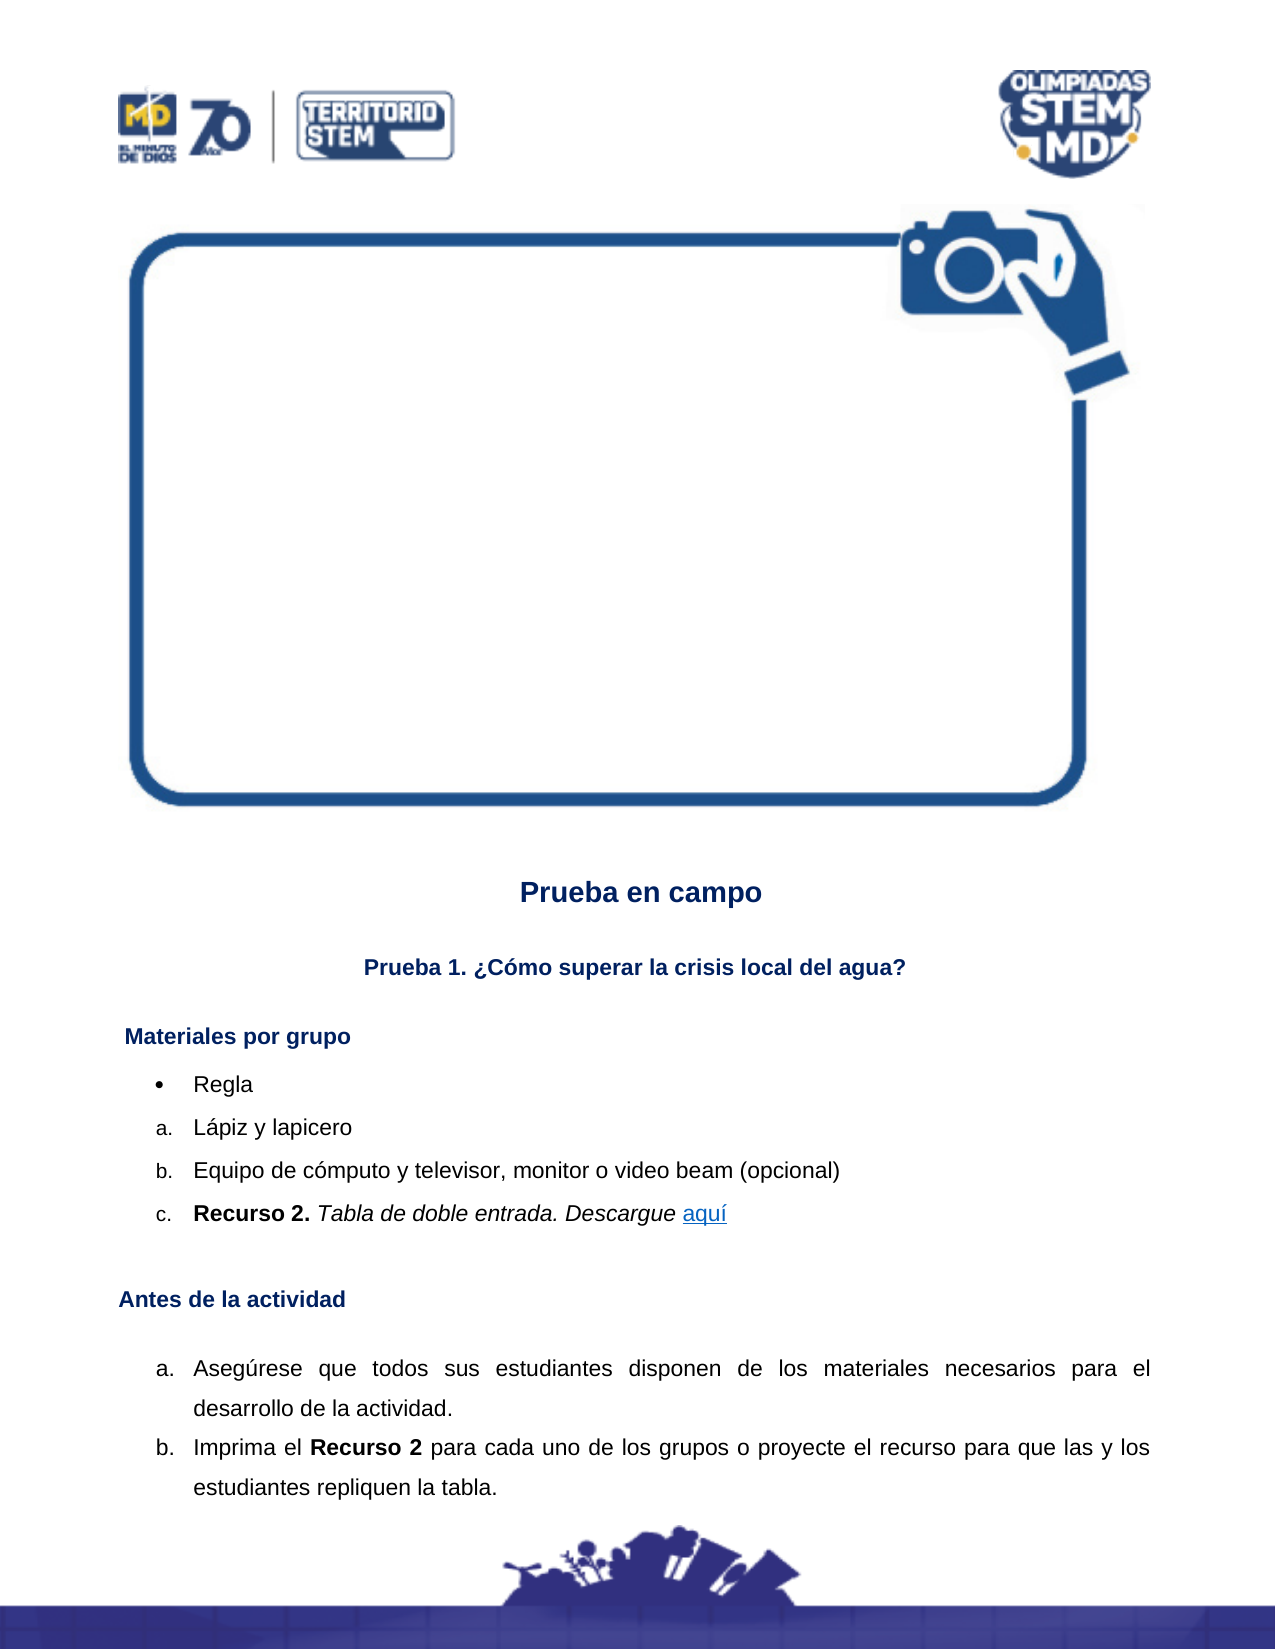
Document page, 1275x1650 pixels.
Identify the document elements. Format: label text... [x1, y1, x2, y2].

picture [118, 70, 1152, 179]
list Recurso 2. Tabla de doble entrada. Descargue aquí [156, 1200, 1152, 1226]
list Regla [156, 1071, 1152, 1097]
list Asegúrese que todos sus estudiantes disponen de los materiales necesarios para el desarrollo de la actividad. [156, 1355, 1152, 1421]
subtitle Prueba en campo [131, 875, 1152, 908]
subtitle Materiales por grupo [118, 1023, 1152, 1049]
subtitle Prueba 1. ¿Cómo superar la crisis local del agua? [118, 954, 1152, 981]
picture [0, 1525, 1275, 1649]
picture [118, 204, 1146, 816]
list Lápiz y lapicero [156, 1114, 1152, 1140]
list Imprima el Recurso 2 para cada uno de los grupos o proyecte el recurso para que las y los estudiantes repliquen la tabla. [156, 1434, 1152, 1500]
list Equipo de cómputo y televisor, monitor o video beam (opcional) [156, 1157, 1152, 1183]
text Antes de la actividad [118, 1286, 1152, 1312]
